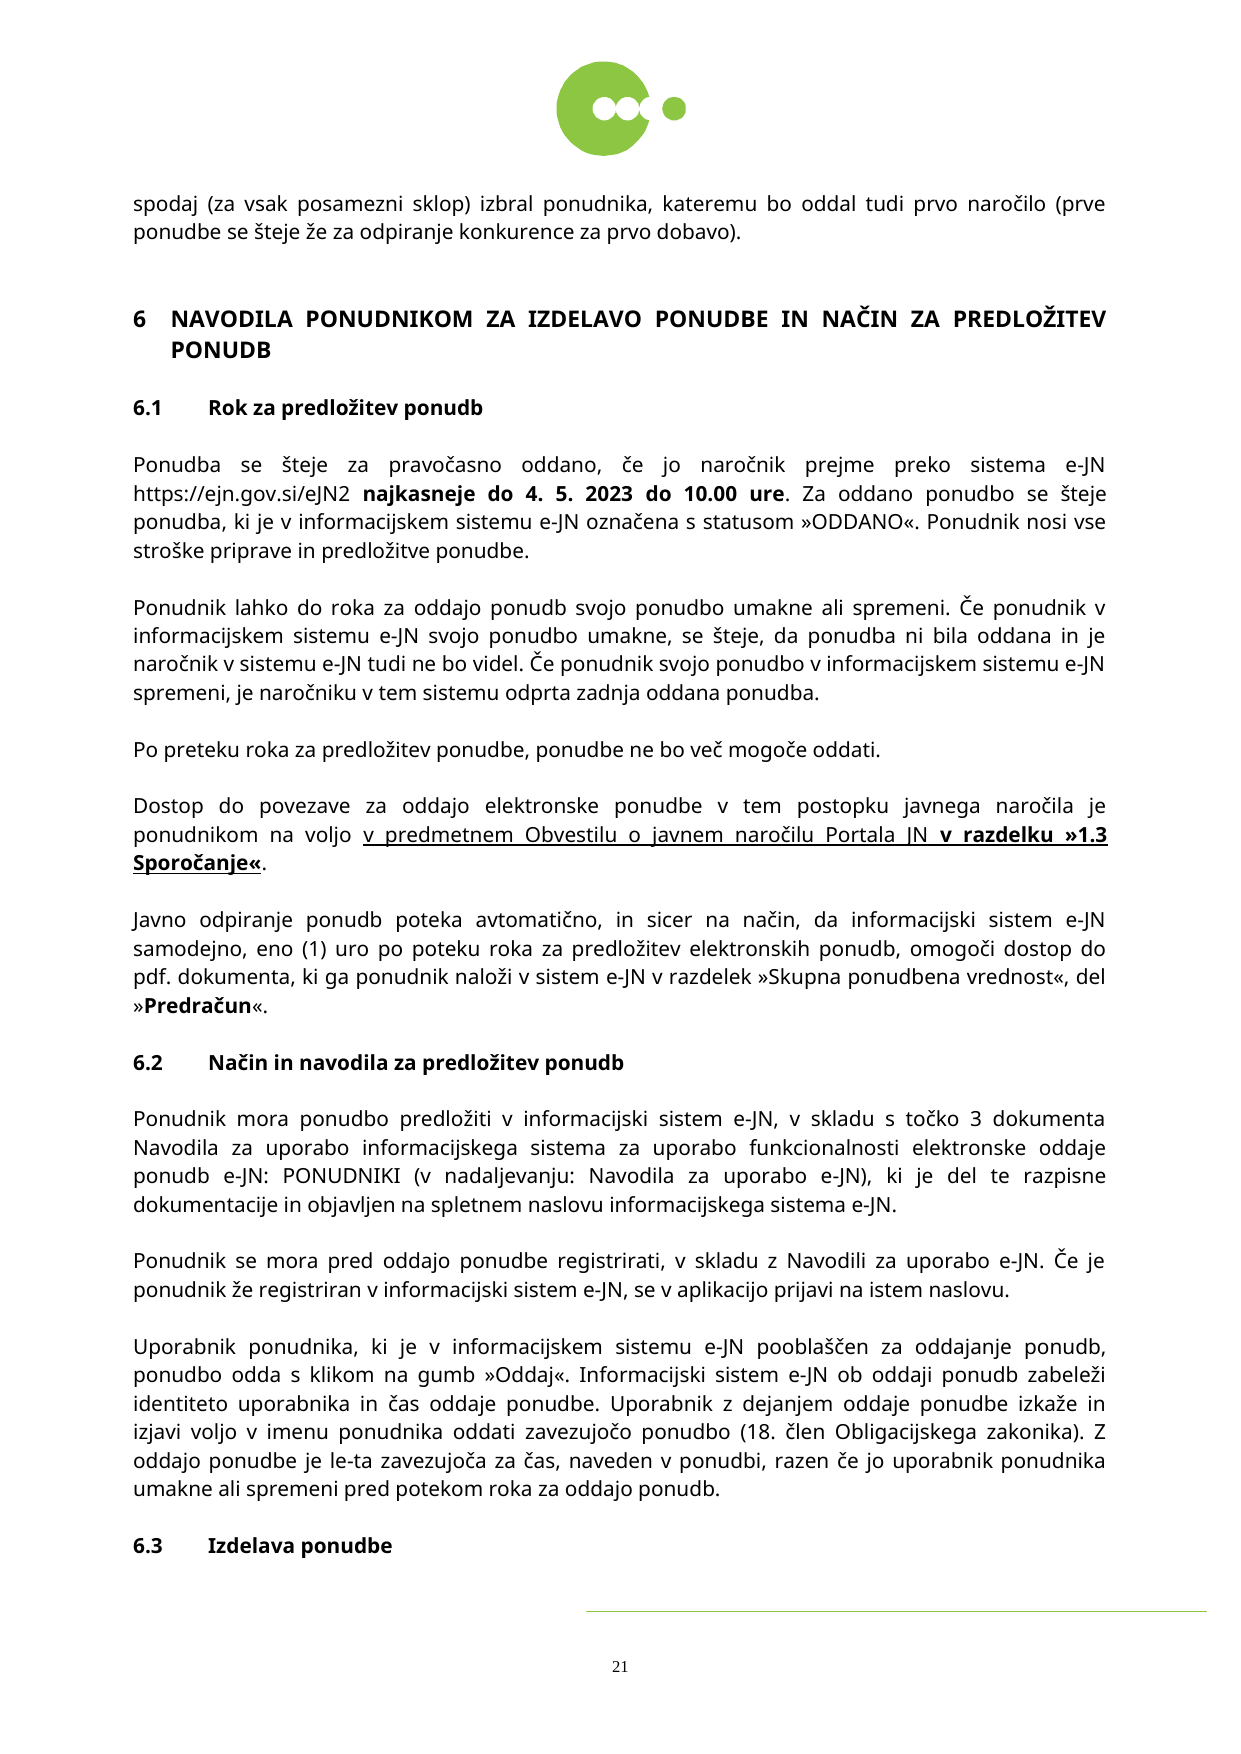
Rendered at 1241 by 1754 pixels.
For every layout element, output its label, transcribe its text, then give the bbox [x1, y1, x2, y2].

list NAVODILA PONUDNIKOM ZA IZDELAVO PONUDBE IN NAČIN ZA PREDLOŽITEV PONUDB [133, 303, 1107, 365]
text Ponudnik mora ponudbo predložiti v informacijski sistem e-JN, v skladu s točko 3 dokumenta Navodila za uporabo informacijskega sistema za uporabo funkcionalnosti elektronske oddaje ponudb e-JN: PONUDNIKI (v nadaljevanju: Navodila za uporabo e-JN), ki je del te razpisne dokumentacije in objavljen na spletnem naslovu informacijskega sistema e-JN. [133, 1104, 1107, 1218]
text Ponudnik se mora pred oddajo ponudbe registrirati, v skladu z Navodili za uporabo e-JN. Če je ponudnik že registriran v informacijski sistem e-JN, se v aplikacijo prijavi na istem naslovu. [133, 1247, 1107, 1303]
list Rok za predložitev ponudb [133, 393, 1107, 422]
text Po preteku roka za predložitev ponudbe, ponudbe ne bo več mogoče oddati. [133, 735, 1107, 763]
list Način in navodila za predložitev ponudb [133, 1048, 1107, 1076]
list Izdelava ponudbe [133, 1531, 1107, 1559]
text Javno odpiranje ponudb poteka avtomatično, in sicer na način, da informacijski sistem e-JN samodejno, eno (1) uro po poteku roka za predložitev elektronskih ponudb, omogoči dostop do pdf. dokumenta, ki ga ponudnik naloži v sistem e-JN v razdelek »Skupna ponudbena vrednost«, del »Predračun«. [133, 905, 1107, 1019]
text Ponudba se šteje za pravočasno oddano, če jo naročnik prejme preko sistema e-JN https://ejn.gov.si/eJN2 najkasneje do 4. 5. 2023 do 10.00 ure. Za oddano ponudbo se šteje ponudba, ki je v informacijskem sistemu e-JN označena s statusom »ODDANO«. Ponudnik nosi vse stroške priprave in predložitve ponudbe. [133, 450, 1107, 564]
text Dostop do povezave za oddajo elektronske ponudbe v tem postopku javnega naročila je ponudnikom na voljo v predmetnem Obvestilu o javnem naročilu Portala JN v razdelku »1.3 Sporočanje«. [133, 792, 1107, 877]
text Uporabnik ponudnika, ki je v informacijskem sistemu e-JN pooblaščen za oddajanje ponudb, ponudbo odda s klikom na gumb »Oddaj«. Informacijski sistem e-JN ob oddaji ponudb zabeleži identiteto uporabnika in čas oddaje ponudbe. Uporabnik z dejanjem oddaje ponudbe izkaže in izjavi voljo v imenu ponudnika oddati zavezujočo ponudbo (18. člen Obligacijskega zakonika). Z oddajo ponudbe je le-ta zavezujoča za čas, naveden v ponudbi, razen če jo uporabnik ponudnika umakne ali spremeni pred potekom roka za oddajo ponudb. [133, 1332, 1107, 1503]
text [133, 189, 1107, 246]
text Ponudnik lahko do roka za oddajo ponudb svojo ponudbo umakne ali spremeni. Če ponudnik v informacijskem sistemu e-JN svojo ponudbo umakne, se šteje, da ponudba ni bila oddana in je naročnik v sistemu e-JN tudi ne bo videl. Če ponudnik svojo ponudbo v informacijskem sistemu e-JN spremeni, je naročniku v tem sistemu odprta zadnja oddana ponudba. [133, 593, 1107, 706]
